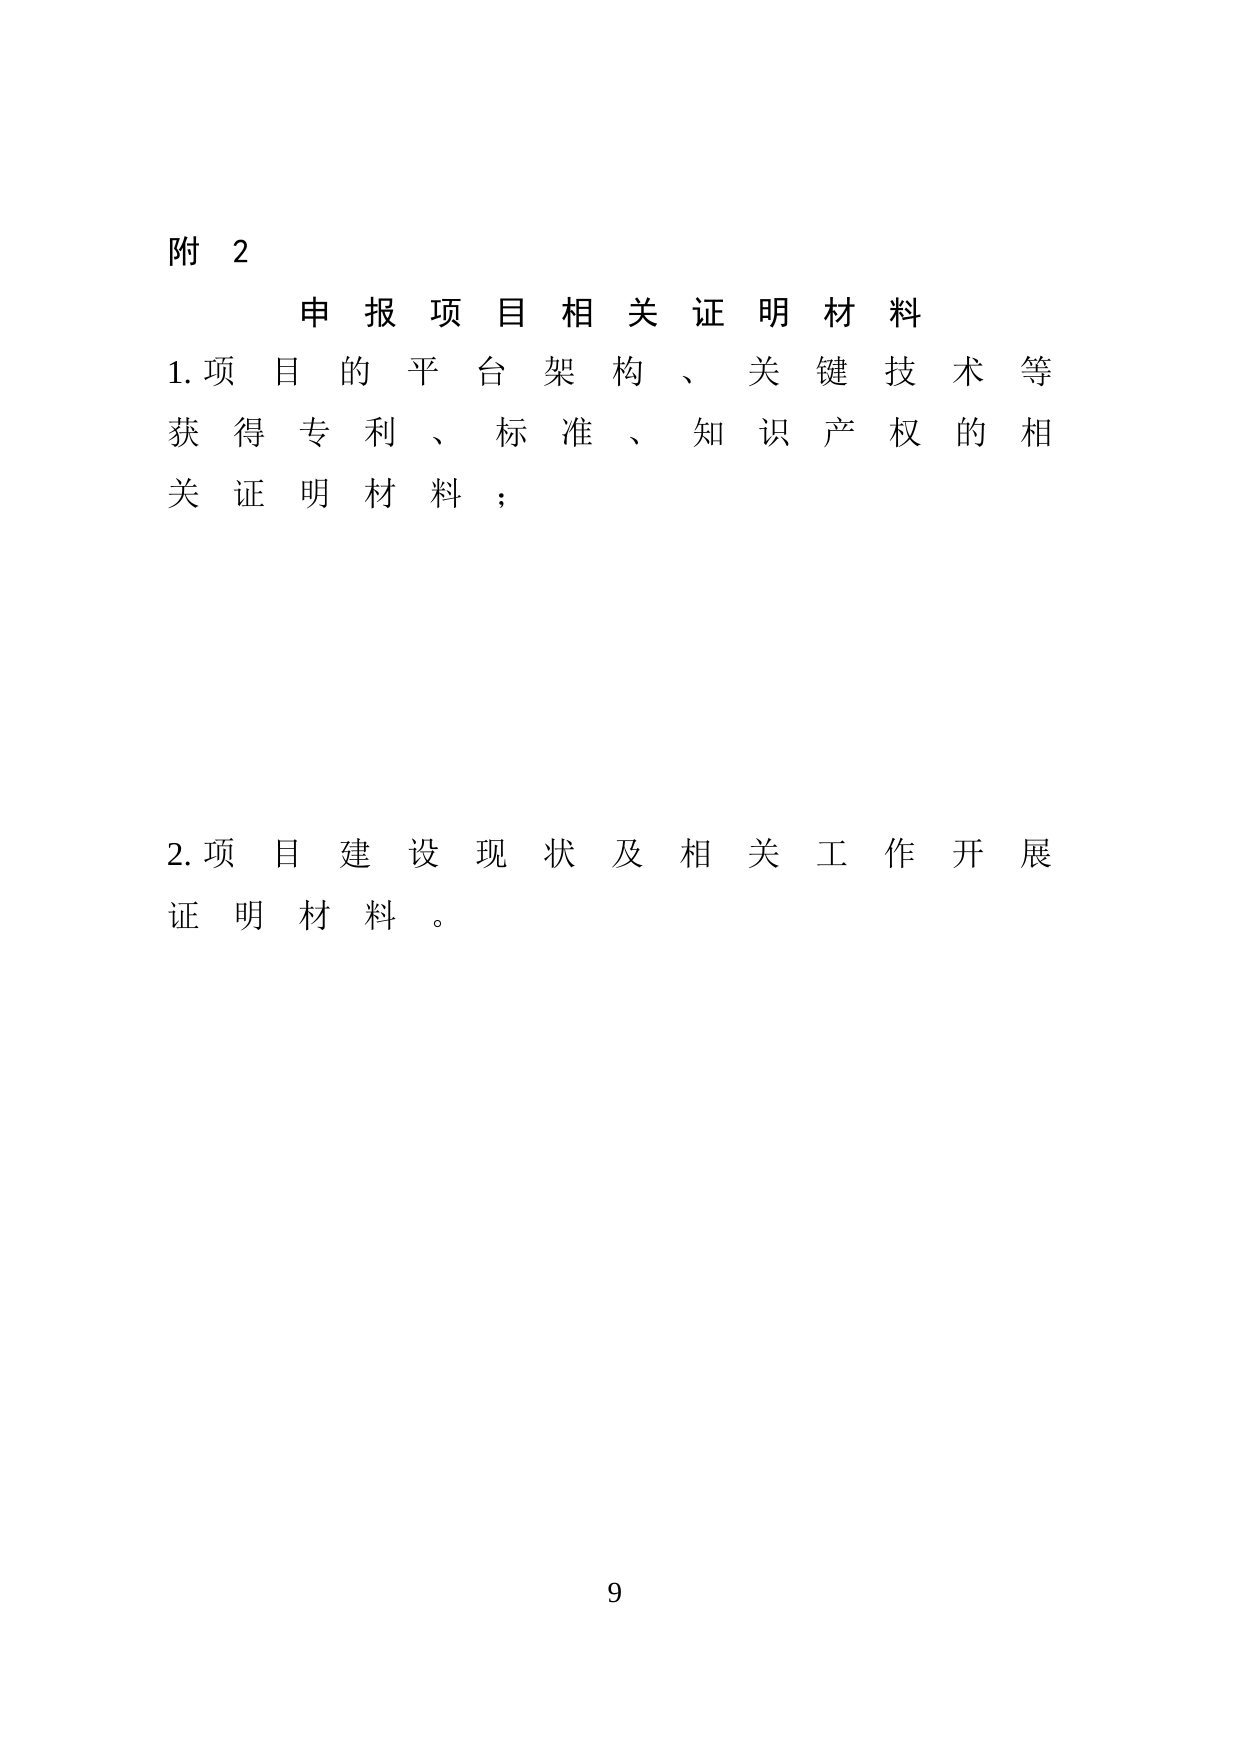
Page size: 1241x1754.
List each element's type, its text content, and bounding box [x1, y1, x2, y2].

text 申报项目相关证明材料 [167, 280, 1085, 340]
text 1.项目的平台架构、关键技术等获得专利、标准、知识产权的相关证明材料； [167, 340, 1085, 521]
text 2.项目建设现状及相关工作开展证明材料。 [167, 822, 1085, 943]
text 附2 [167, 219, 1085, 280]
